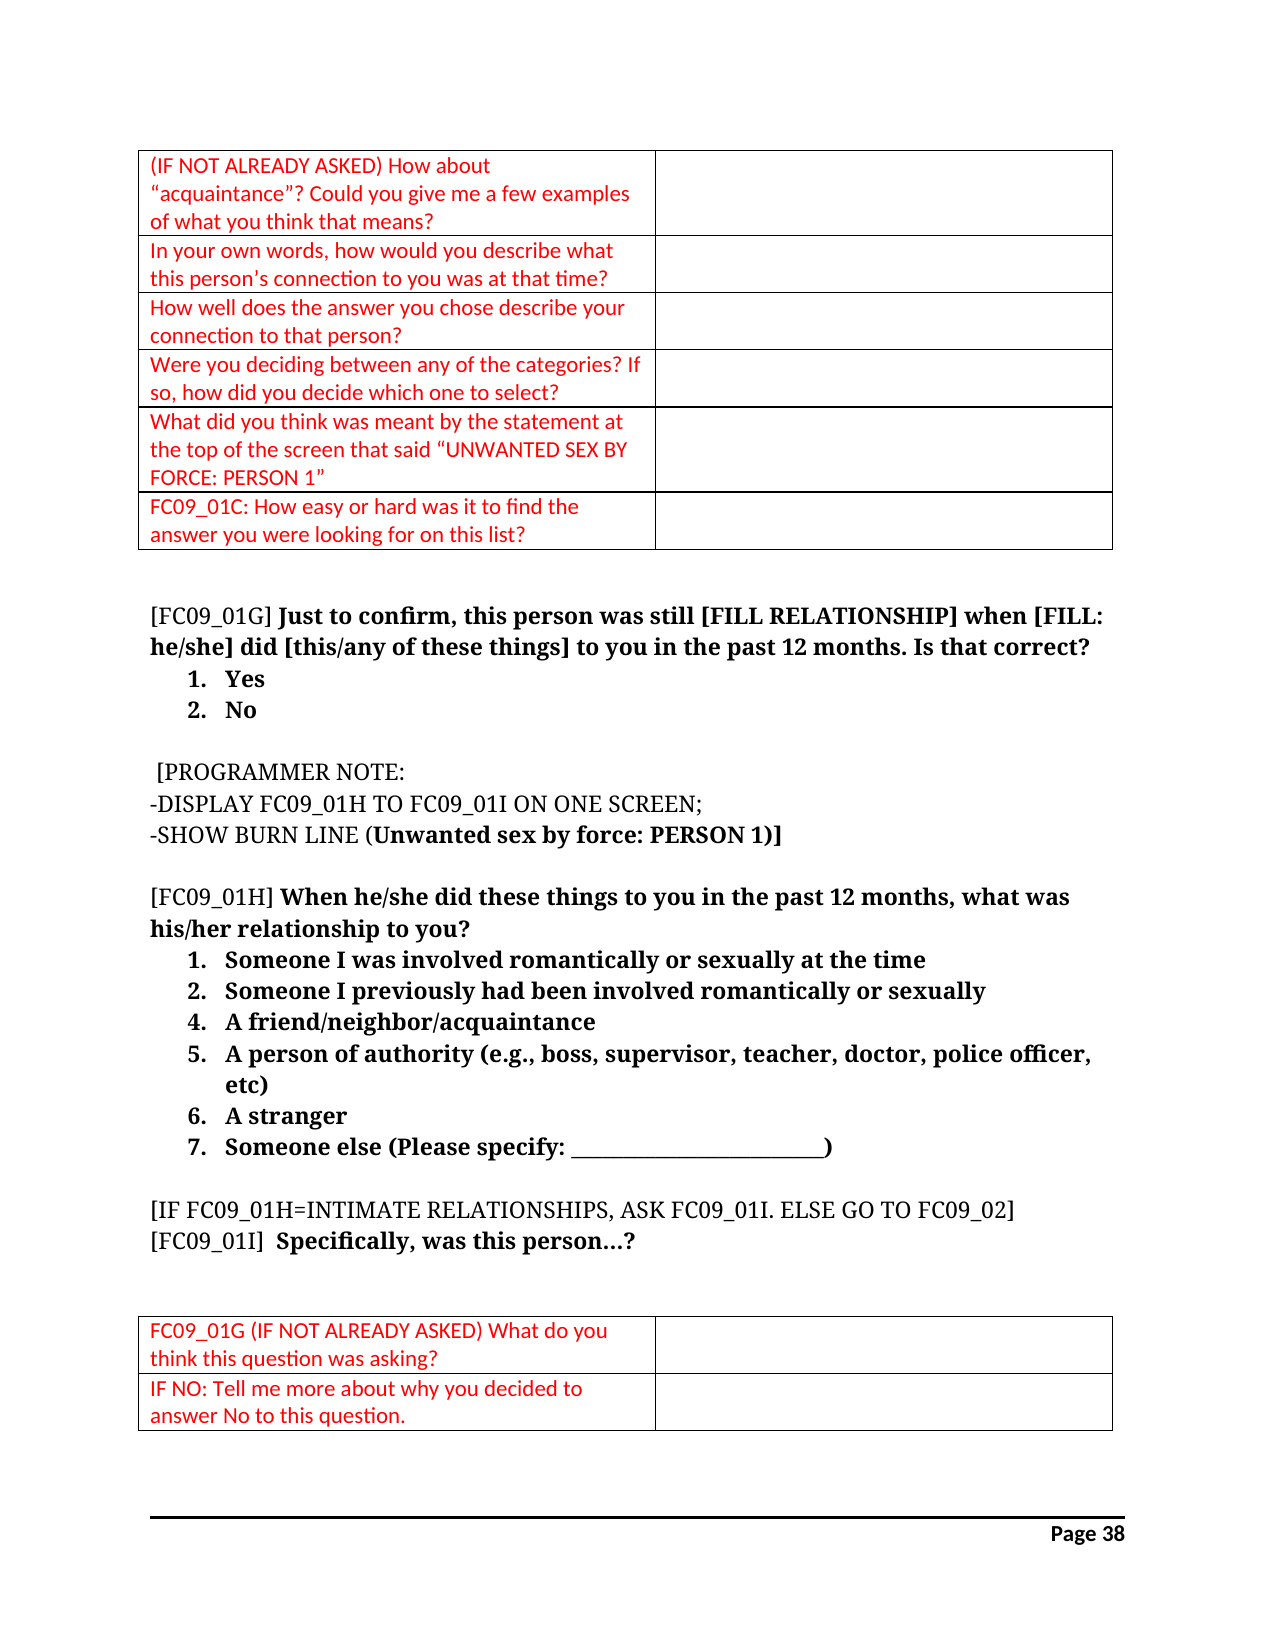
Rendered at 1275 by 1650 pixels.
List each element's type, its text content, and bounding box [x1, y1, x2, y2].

list A person of authority (e.g., boss, supervisor, teacher, doctor, police officer, etc) [187, 1037, 1125, 1100]
text [FC09_01H] When he/she did these things to you in the past 12 months, what was his/her relationship to you? [150, 881, 1125, 944]
table_cell [656, 408, 1112, 491]
text [FC09_01G] Just to confirm, this person was still [FILL RELATIONSHIP] when [FILL: he/she] did [this/any of these things] to you in the past 12 months. Is that correct? [150, 600, 1125, 662]
text -SHOW BURN LINE (Unwanted sex by force: PERSON 1)] [150, 819, 1125, 850]
table_cell In your own words, how would you describe what this person’s connection to you was at that time? [139, 236, 655, 292]
table_cell How well does the answer you chose describe your connection to that person? [139, 293, 655, 349]
table_cell [656, 493, 1112, 548]
table_cell Were you deciding between any of the categories? If so, how did you decide which one to select? [139, 350, 655, 406]
list A stranger [187, 1100, 1125, 1131]
text 4. A friend/neighbor/acquaintance [187, 1006, 1125, 1037]
text [PROGRAMMER NOTE: [150, 756, 1125, 787]
table_cell [656, 350, 1112, 406]
table_cell (IF NOT ALREADY ASKED) How about “acquaintance”? Could you give me a few examples of what you think that means? [139, 151, 655, 235]
table_header [656, 1317, 1112, 1373]
table_cell [656, 151, 1112, 235]
table_header FC09_01G (IF NOT ALREADY ASKED) What do you think this question was asking? [139, 1317, 655, 1373]
table_cell FC09_01C: How easy or hard was it to find the answer you were looking for on this list? [139, 493, 655, 548]
table_cell [656, 236, 1112, 292]
list No [187, 694, 1125, 725]
text [IF FC09_01H=INTIMATE RELATIONSHIPS, ASK FC09_01I. ELSE GO TO FC09_02] [150, 1194, 1125, 1225]
list Someone I was involved romantically or sexually at the time [187, 944, 1125, 975]
text [FC09_01I] Specifically, was this person…? [150, 1225, 1125, 1256]
table_cell IF NO: Tell me more about why you decided to answer No to this question. [139, 1374, 655, 1430]
table_cell [656, 293, 1112, 349]
list Someone else (Please specify: ________________________) [187, 1131, 1125, 1162]
table_cell What did you think was meant by the statement at the top of the screen that said “UNWANTED SEX BY FORCE: PERSON 1” [139, 408, 655, 491]
text -DISPLAY FC09_01H TO FC09_01I ON ONE SCREEN; [150, 787, 1125, 819]
list Yes [187, 662, 1125, 694]
list Someone I previously had been involved romantically or sexually [187, 975, 1125, 1006]
table_cell [656, 1374, 1112, 1430]
